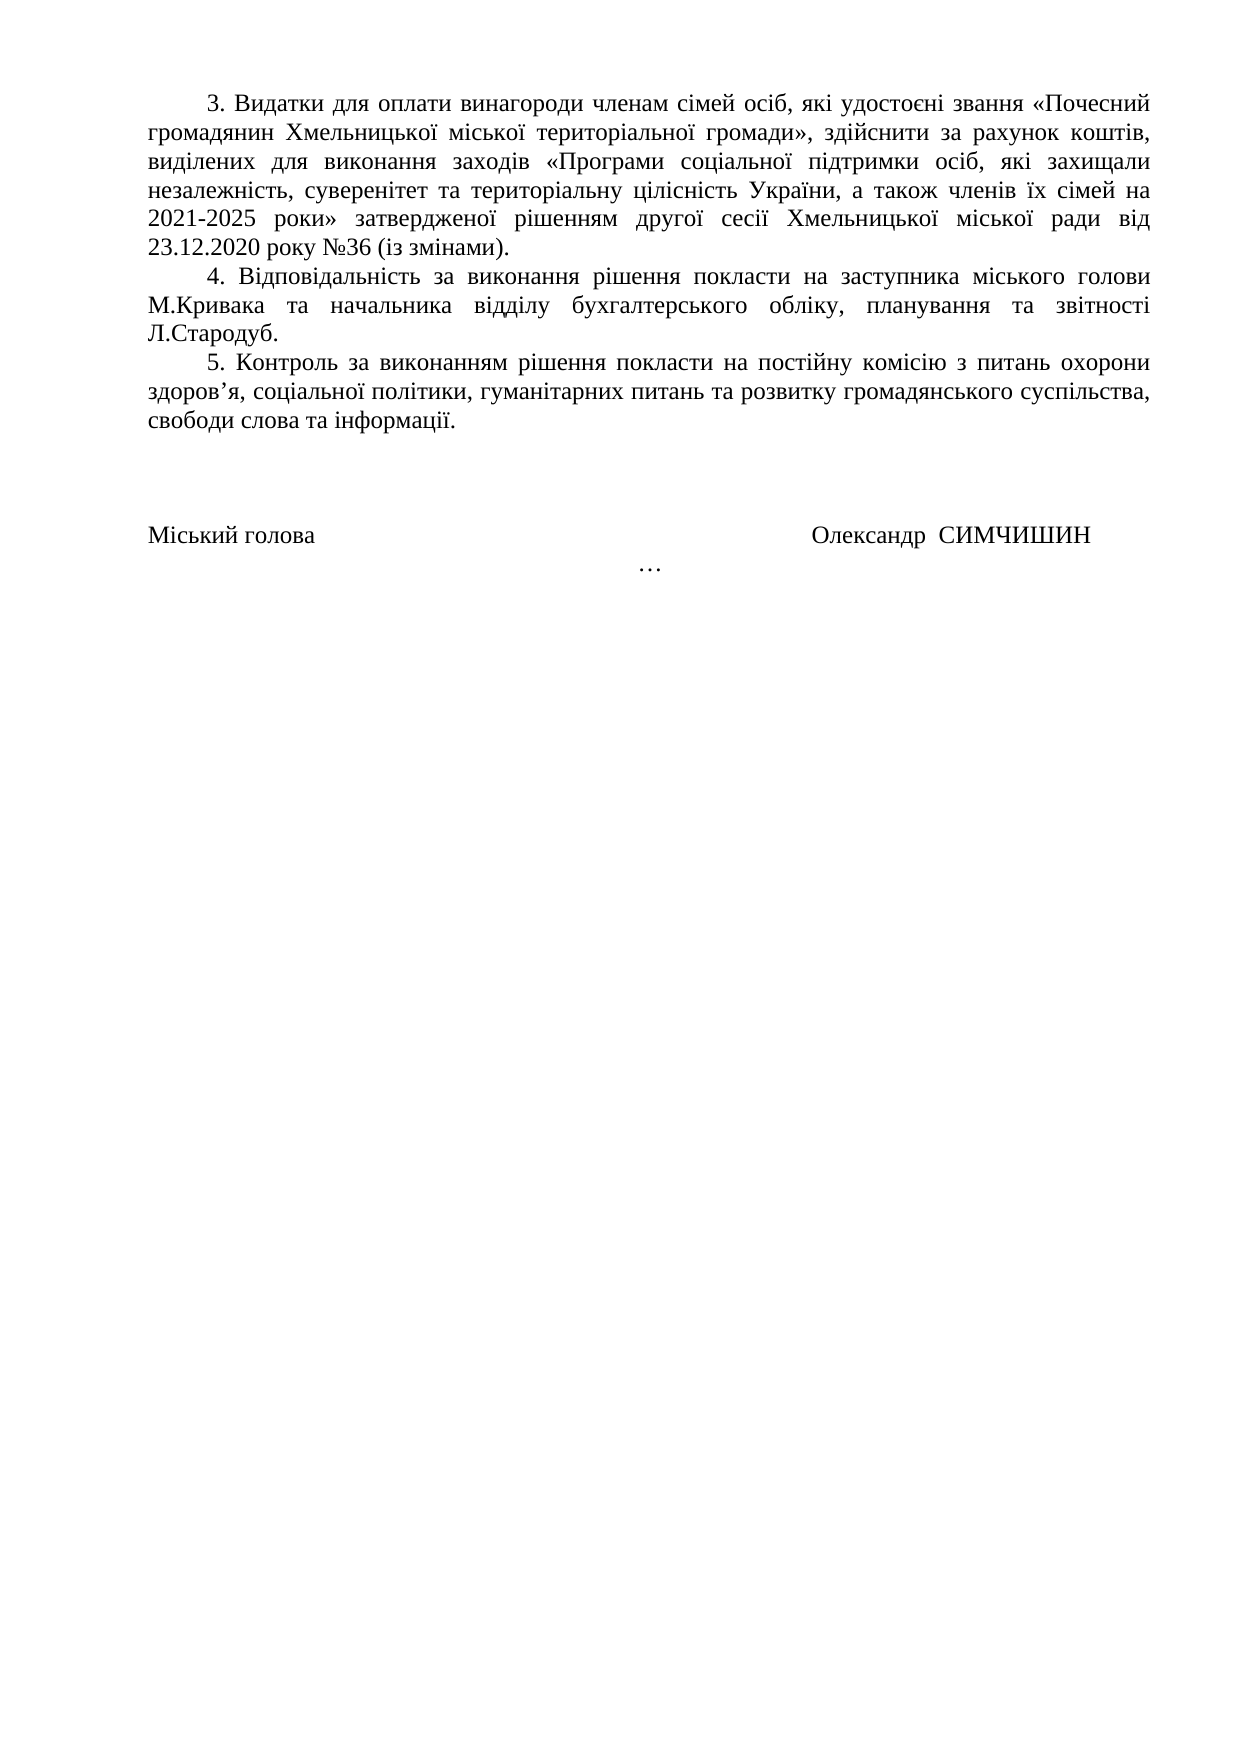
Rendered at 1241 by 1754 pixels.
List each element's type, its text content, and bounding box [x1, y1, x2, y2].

text 4. Відповідальність за виконання рішення покласти на заступника міського голови М.Кривака та начальника відділу бухгалтерського обліку, планування та звітності Л.Стародуб. [148, 261, 1152, 347]
text 5. Контроль за виконанням рішення покласти на постійну комісію з питань охорони здоров’я, соціальної політики, гуманітарних питань та розвитку громадянського суспільства, свободи слова та інформації. [148, 347, 1152, 433]
text 3. Видатки для оплати винагороди членам сімей осіб, які удостоєні звання «Почесний громадянин Хмельницької міської територіальної громади», здійснити за рахунок коштів, виділених для виконання заходів «Програми соціальної підтримки осіб, які захищали незалежність, суверенітет та територіальну цілісність України, а також членів їх сімей на 2021-2025 роки» затвердженої рішенням другої сесії Хмельницької міської ради від 23.12.2020 року №36 (із змінами). [148, 88, 1152, 261]
text Міський голова Олександр СИМЧИШИН [148, 520, 1152, 548]
text … [148, 548, 1152, 577]
